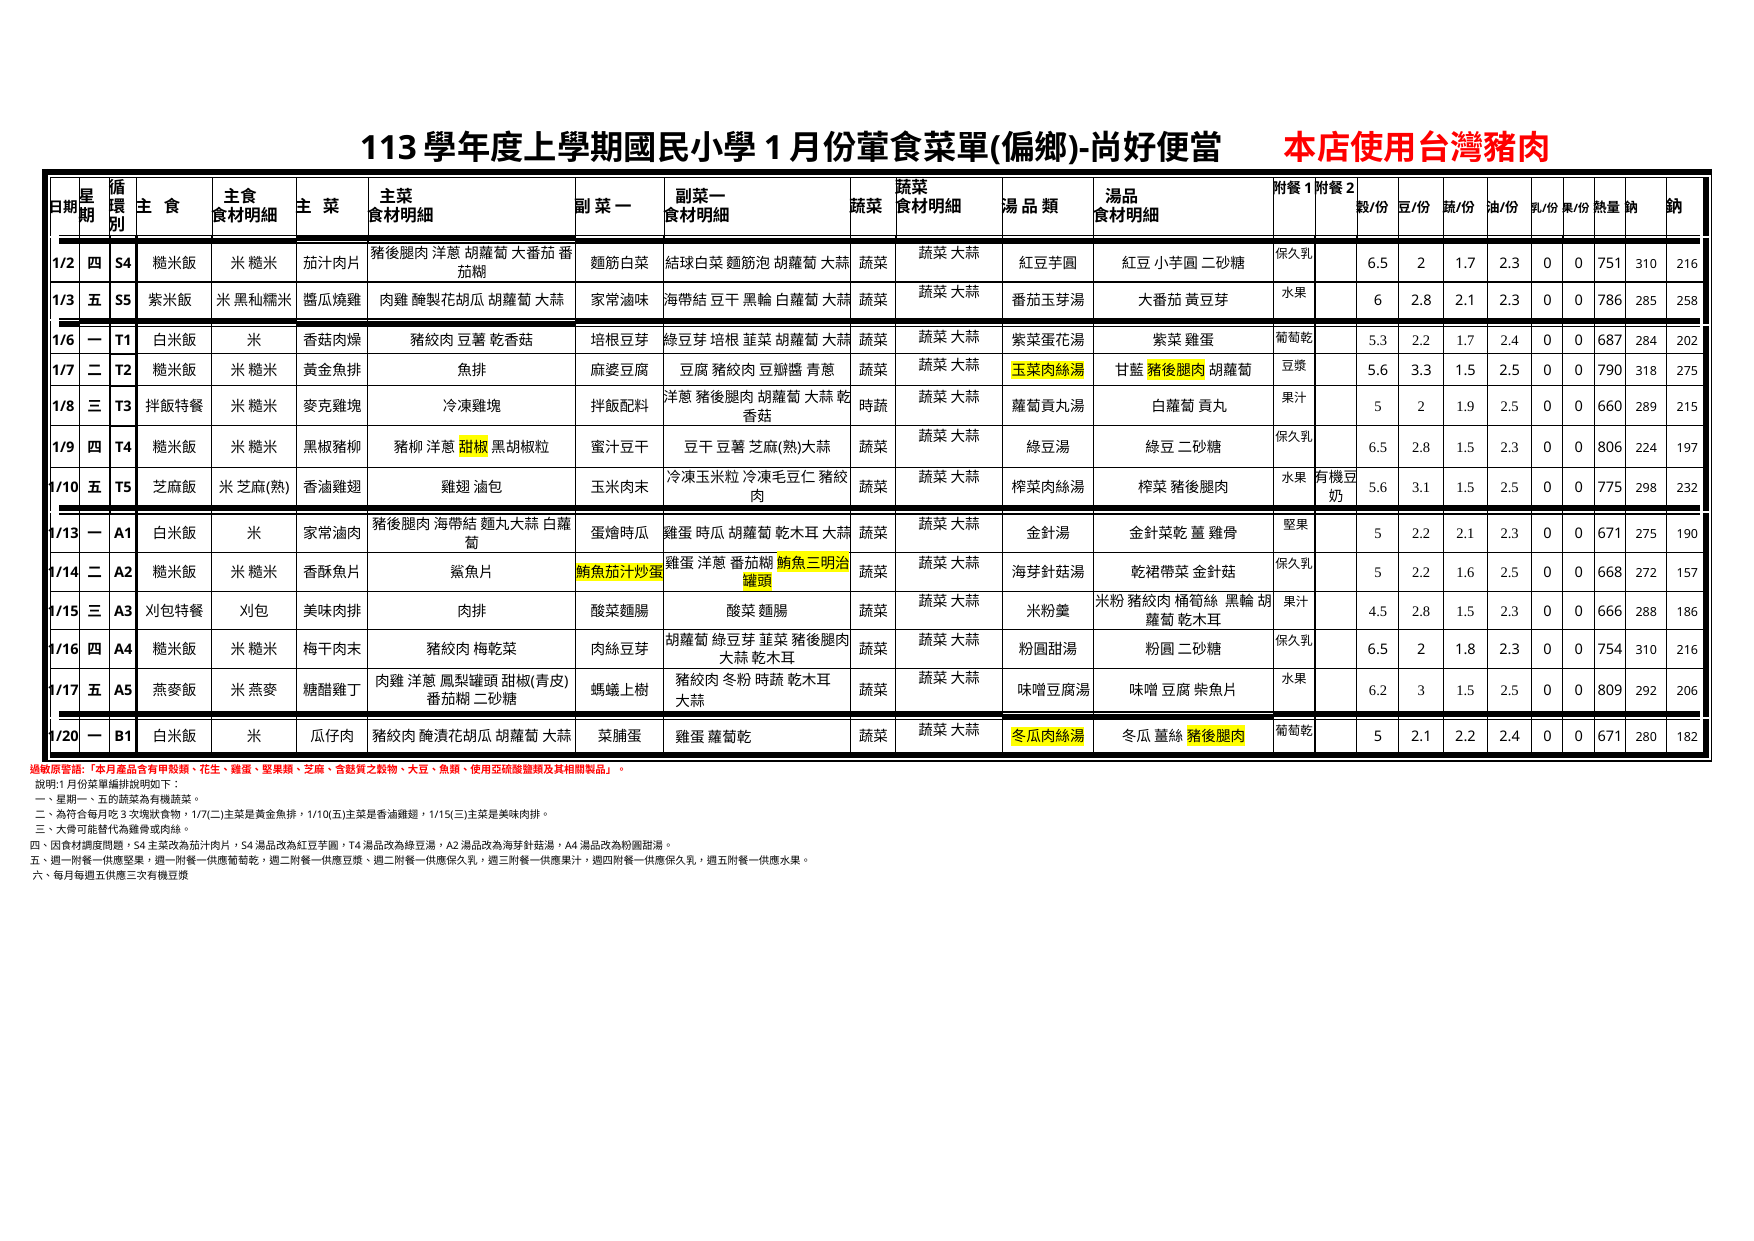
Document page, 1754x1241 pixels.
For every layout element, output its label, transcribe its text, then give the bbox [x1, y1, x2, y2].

table_cell 蔬菜 大蒜 [896, 386, 1002, 425]
table_cell 216 [1667, 630, 1703, 668]
table_cell 2.5 [1488, 669, 1531, 711]
table_cell 0 [1563, 553, 1594, 591]
table_cell 豆干 豆薯 芝麻(熟)大蒜 [664, 426, 850, 467]
table_cell 乾裙帶菜 金針菇 [1094, 553, 1273, 591]
table_cell 白米飯 [138, 720, 211, 752]
table_cell 冬瓜肉絲湯 [1003, 720, 1093, 752]
table_cell 310 [1626, 630, 1666, 668]
table_header 主 食 [137, 178, 212, 234]
table_cell 結球白菜 麵筋泡 胡蘿蔔 大蒜 [664, 244, 850, 281]
table_cell 米 糙米 [212, 553, 296, 591]
table_cell T5 [111, 468, 135, 505]
table_cell 保久乳 [1274, 244, 1314, 281]
table_cell 182 [1667, 711, 1707, 752]
table_cell 保久乳 [1274, 630, 1314, 668]
table_cell 0 [1563, 354, 1594, 385]
table_cell 香菇肉燥 [297, 327, 367, 353]
table_cell 黃金魚排 [297, 354, 367, 385]
table_header 熱量 [1595, 178, 1625, 234]
table_cell 2.1 [1444, 515, 1487, 552]
table_cell 洋蔥 豬後腿肉 胡蘿蔔 大蒜 乾香菇 [664, 386, 850, 425]
table_cell 5 [1357, 386, 1398, 425]
table_header 蔬/份 [1444, 178, 1487, 234]
table_cell 1.5 [1444, 426, 1487, 467]
table_cell 三 [80, 386, 109, 425]
table_cell 金針菜乾 薑 雞骨 [1094, 515, 1273, 552]
table_cell [1316, 720, 1356, 752]
table_cell 酸菜 麵腸 [664, 592, 850, 629]
table_cell 0 [1532, 426, 1562, 467]
table_cell 蔬菜 大蒜 [896, 553, 1002, 591]
table_cell 米 [212, 515, 296, 552]
table_cell 1/8 [51, 386, 79, 425]
table_header 主食 食材明細 [213, 178, 296, 234]
table_cell 拌飯特餐 [138, 386, 211, 425]
table_cell [1316, 669, 1356, 711]
table_cell 216 [1667, 235, 1707, 281]
table_cell 157 [1667, 553, 1703, 591]
table_cell 肉雞 醃製花胡瓜 胡蘿蔔 大蒜 [368, 283, 575, 318]
table_cell 1.8 [1444, 630, 1487, 668]
table_cell 紫菜 雞蛋 [1094, 327, 1273, 353]
table_cell 五 [80, 468, 109, 505]
table_cell 2 [1399, 244, 1443, 281]
table_cell 6.5 [1357, 244, 1398, 281]
table_cell 粉圓 二砂糖 [1094, 630, 1273, 668]
table_cell 水果 [1274, 283, 1314, 318]
table_cell 2.2 [1399, 553, 1443, 591]
table_cell S4 [111, 244, 135, 281]
table_cell 四 [80, 244, 109, 281]
table_cell 水果 [1274, 468, 1314, 505]
table_header 鈉 [1667, 178, 1703, 234]
table_cell 1/16 [51, 630, 79, 668]
table_cell 5 [1357, 720, 1398, 752]
table_cell 水果 [1274, 669, 1314, 711]
table_cell 660 [1595, 386, 1625, 425]
table_cell 2.4 [1488, 720, 1531, 752]
text 二、為符合每月吃3次塊狀食物，1/7(二)主菜是黃金魚排，1/10(五)主菜是香滷雞翅，1/15(三)主菜是美味肉排。 [29, 807, 1724, 822]
table_cell 5.6 [1357, 468, 1398, 505]
table_cell 190 [1667, 505, 1707, 552]
table_cell 蔬菜 大蒜 [896, 669, 1002, 711]
table_cell 1/15 [51, 592, 79, 629]
table_cell 蔬菜 大蒜 [896, 720, 1002, 752]
table_cell [1316, 354, 1356, 385]
table_cell 0 [1532, 244, 1562, 281]
table_cell 蔬菜 [851, 354, 895, 385]
table_cell 0 [1532, 592, 1562, 629]
table_cell 4.5 [1357, 592, 1398, 629]
table_cell 0 [1563, 720, 1594, 752]
table_cell 3 [1399, 669, 1443, 711]
table_cell 時蔬 [851, 386, 895, 425]
table_cell 0 [1563, 386, 1594, 425]
table_cell 2.2 [1399, 515, 1443, 552]
table_cell 206 [1667, 669, 1703, 711]
table_cell 美味肉排 [297, 592, 367, 629]
table_cell 1/20 [48, 711, 79, 752]
table_cell 麵筋白菜 [576, 244, 663, 281]
table_cell 5 [1357, 515, 1398, 552]
table_cell 0 [1532, 515, 1562, 552]
table_cell 蔬菜 大蒜 [896, 426, 1002, 467]
table_cell 蔬菜 [851, 592, 895, 629]
table_cell 0 [1532, 354, 1562, 385]
table_cell 1/3 [51, 283, 79, 318]
table_header 附餐2 [1316, 178, 1357, 234]
table_cell 胡蘿蔔 綠豆芽 韮菜 豬後腿肉 大蒜 乾木耳 [664, 630, 850, 668]
table_cell 蔬菜 [851, 327, 895, 353]
table_cell 0 [1532, 283, 1562, 318]
table_cell 1.5 [1444, 669, 1487, 711]
table_cell 燕麥飯 [138, 669, 211, 711]
table_cell 刈包 [212, 592, 296, 629]
table_header 星期 [80, 178, 109, 234]
table_cell 綠豆 二砂糖 [1094, 426, 1273, 467]
table_cell 糙米飯 [138, 354, 211, 385]
table_cell 751 [1595, 244, 1625, 281]
table_cell 285 [1626, 283, 1666, 318]
table_cell 香滷雞翅 [297, 468, 367, 505]
table_cell 0 [1563, 244, 1594, 281]
table_cell 1.7 [1444, 327, 1487, 353]
table_cell B1 [110, 720, 135, 752]
table_cell 1/6 [48, 318, 79, 353]
table_cell 2.5 [1488, 354, 1531, 385]
table_cell 2.3 [1488, 426, 1531, 467]
text 說明:1月份菜單編排說明如下： [29, 777, 1724, 792]
table_header 循 環 別 [110, 178, 136, 234]
table_cell 紅豆芋圓 [1003, 244, 1093, 281]
table_cell 冷凍玉米粒 冷凍毛豆仁 豬絞肉 [664, 468, 850, 505]
table_cell 雞蛋 洋蔥 番茄糊 鮪魚三明治罐頭 [664, 553, 850, 591]
table_cell [1316, 283, 1356, 318]
table_cell 2.8 [1399, 592, 1443, 629]
table_cell 蔬菜 大蒜 [896, 592, 1002, 629]
table_cell 米 [212, 327, 296, 353]
table_cell 1.5 [1444, 592, 1487, 629]
table_cell 醬瓜燒雞 [297, 283, 367, 318]
table_cell 五 [80, 669, 109, 711]
table_cell 豆漿 [1274, 354, 1314, 385]
table_cell 292 [1626, 669, 1666, 711]
table_header 豆/份 [1399, 178, 1443, 234]
table_cell 224 [1626, 426, 1666, 467]
table_cell 5.3 [1357, 327, 1398, 353]
table_cell 蔬菜 [851, 244, 895, 281]
table_cell S5 [111, 283, 135, 318]
table_cell 790 [1595, 354, 1625, 385]
text 三、大骨可能替代為雞骨或肉絲。 [29, 822, 1724, 837]
table_cell 687 [1595, 327, 1625, 353]
table_cell 1/13 [48, 505, 79, 552]
table_cell A4 [110, 630, 135, 668]
table_cell 1/14 [51, 553, 79, 591]
table_cell 2 [1399, 630, 1443, 668]
table_cell 2.3 [1488, 283, 1531, 318]
table_cell [1316, 386, 1356, 425]
table_cell 3.1 [1399, 468, 1443, 505]
table_cell 米 燕麥 [212, 669, 296, 711]
table_cell 2.5 [1488, 468, 1531, 505]
table_cell 754 [1595, 630, 1625, 668]
table_cell 鯊魚片 [368, 553, 575, 591]
table_cell [1316, 592, 1356, 629]
table_cell 蔬菜 [851, 426, 895, 467]
table_header 主菜 食材明細 [369, 178, 575, 234]
table_cell 1/2 [48, 235, 79, 281]
table_cell 大番茄 黃豆芽 [1094, 283, 1273, 318]
table_cell 果汁 [1274, 386, 1314, 425]
table_cell T3 [111, 387, 135, 425]
table_cell 菜脯蛋 [576, 720, 663, 752]
table_cell 186 [1667, 592, 1703, 629]
table_cell 蔬菜 大蒜 [896, 630, 1002, 668]
table_cell 288 [1626, 592, 1666, 629]
table_cell 0 [1563, 327, 1594, 353]
table_cell 酸菜麵腸 [576, 592, 663, 629]
table_cell 豬後腿肉 海帶結 麵丸大蒜 白蘿蔔 [368, 515, 575, 552]
table_cell 671 [1595, 720, 1625, 752]
table_header 湯 品 類 [1003, 178, 1093, 234]
table_cell 雞蛋 時瓜 胡蘿蔔 乾木耳 大蒜 [664, 515, 850, 552]
table_cell 0 [1532, 669, 1562, 711]
table_cell 一 [80, 515, 109, 552]
table_header 附餐1 [1274, 178, 1315, 234]
table_cell 786 [1595, 283, 1625, 318]
table_cell 米 糙米 [212, 630, 296, 668]
table_cell 2.1 [1399, 720, 1443, 752]
table_cell 0 [1532, 630, 1562, 668]
table_cell 梅干肉末 [297, 630, 367, 668]
table_cell 家常滷味 [576, 283, 663, 318]
table_cell 甘藍 豬後腿肉 胡蘿蔔 [1094, 354, 1273, 385]
table_header 蔬菜 食材明細 [897, 178, 1002, 234]
table_cell 2.3 [1488, 592, 1531, 629]
table_cell 豬後腿肉 洋蔥 胡蘿蔔 大番茄 番茄糊 [368, 244, 575, 281]
table_cell 紅豆 小芋圓 二砂糖 [1094, 244, 1273, 281]
table_cell 味噌 豆腐 柴魚片 [1094, 669, 1273, 711]
table_cell 1/9 [51, 426, 79, 467]
table_cell 糖醋雞丁 [297, 669, 367, 711]
table_cell 2.5 [1488, 553, 1531, 591]
table_cell 2.2 [1399, 327, 1443, 353]
text 四、因食材調度問題，S4主菜改為茄汁肉片，S4湯品改為紅豆芋圓，T4湯品改為綠豆湯，A2湯品改為海芽針菇湯，A4湯品改為粉圓甜湯。 [29, 837, 1724, 852]
table_cell 2.2 [1444, 720, 1487, 752]
table_cell 2 [1399, 386, 1443, 425]
table_cell 豬絞肉 冬粉 時蔬 乾木耳 大蒜 [664, 669, 850, 711]
table_cell 蔬菜 大蒜 [896, 244, 1002, 281]
table_cell 芝麻飯 [138, 468, 211, 505]
table_cell 1.5 [1444, 354, 1487, 385]
table_cell A5 [110, 669, 135, 711]
table_cell 668 [1595, 553, 1625, 591]
table_cell 冬瓜 薑絲 豬後腿肉 [1094, 720, 1273, 752]
table_header 穀/份 [1358, 178, 1398, 234]
table_cell 1.5 [1444, 468, 1487, 505]
table_cell 蜜汁豆干 [576, 426, 663, 467]
table_cell 蔬菜 [851, 468, 895, 505]
table_cell T4 [111, 427, 135, 467]
table_cell 黑椒豬柳 [297, 426, 367, 467]
table_cell 1/17 [51, 669, 79, 711]
table_cell 2.3 [1488, 515, 1531, 552]
table_cell 0 [1532, 468, 1562, 505]
table_cell A2 [110, 553, 135, 591]
table_cell 家常滷肉 [297, 515, 367, 552]
table_cell 二 [80, 354, 109, 385]
table_cell A3 [110, 592, 135, 629]
table_cell 0 [1563, 515, 1594, 552]
table_cell 1.9 [1444, 386, 1487, 425]
table_cell 海帶結 豆干 黑輪 白蘿蔔 大蒜 [664, 283, 850, 318]
table_cell 麥克雞塊 [297, 386, 367, 425]
table_cell 豬絞肉 梅乾菜 [368, 630, 575, 668]
table_cell 蛋燴時瓜 [576, 515, 663, 552]
table_cell 糙米飯 [138, 426, 211, 467]
table_cell T2 [111, 355, 135, 385]
table_cell 202 [1667, 318, 1707, 353]
table_cell 一 [80, 327, 109, 353]
table_cell 232 [1667, 468, 1703, 505]
table_cell 米 [212, 720, 296, 752]
table_cell 蔬菜 [851, 720, 895, 752]
table_cell 四 [80, 630, 109, 668]
table_cell 6 [1357, 283, 1398, 318]
table_cell 綠豆湯 [1003, 426, 1093, 467]
table_cell 培根豆芽 [576, 327, 663, 353]
table_cell 806 [1595, 426, 1625, 467]
table_cell 米 糙米 [212, 426, 296, 467]
table_cell 蔬菜 [851, 283, 895, 318]
table_cell 雞翅 滷包 [368, 468, 575, 505]
table_cell 2.5 [1488, 386, 1531, 425]
table_cell 白蘿蔔 貢丸 [1094, 386, 1273, 425]
table_cell 0 [1563, 426, 1594, 467]
table_cell 289 [1626, 386, 1666, 425]
table_cell 保久乳 [1274, 553, 1314, 591]
table_cell 螞蟻上樹 [576, 669, 663, 711]
table_cell T1 [111, 327, 135, 353]
table_header 副菜一 食材明細 [665, 178, 850, 234]
table_cell 海芽針菇湯 [1003, 553, 1093, 591]
table_cell [1316, 244, 1356, 281]
table_header 副 菜 一 [576, 178, 664, 234]
table_cell 0 [1532, 553, 1562, 591]
table_cell 豬絞肉 醃漬花胡瓜 胡蘿蔔 大蒜 [368, 720, 575, 752]
table_cell [1316, 515, 1356, 552]
table_header 主 菜 [297, 178, 368, 234]
text 五、週一附餐一供應堅果，週一附餐一供應葡萄乾，週二附餐一供應豆漿、週二附餐一供應保久乳，週三附餐一供應果汁，週四附餐一供應保久乳，週五附餐一供應水果。 [29, 852, 1724, 867]
table_cell 809 [1595, 669, 1625, 711]
table_cell 310 [1626, 244, 1666, 281]
table_cell 蔬菜 大蒜 [896, 327, 1002, 353]
table_cell 一 [80, 720, 109, 752]
table_cell 保久乳 [1274, 426, 1314, 467]
table_cell 275 [1626, 515, 1666, 552]
table_cell 0 [1532, 720, 1562, 752]
text 過敏原警語:「本月產品含有甲殼類、花生、雞蛋、堅果類、芝麻、含麩質之穀物、大豆、魚類、使用亞硫酸鹽類及其相關製品」。 [29, 761, 1724, 777]
table_cell 671 [1595, 515, 1625, 552]
table_cell 蔬菜 大蒜 [896, 283, 1002, 318]
table_cell 葡萄乾 [1274, 720, 1314, 752]
table_cell 粉圓甜湯 [1003, 630, 1093, 668]
table_cell 味噌豆腐湯 [1003, 669, 1093, 711]
table_cell 冷凍雞塊 [368, 386, 575, 425]
table_cell 肉排 [368, 592, 575, 629]
table_cell 蔬菜 [851, 553, 895, 591]
table_cell 刈包特餐 [138, 592, 211, 629]
table_cell 米粉 豬絞肉 桶筍絲 黑輪 胡蘿蔔 乾木耳 [1094, 592, 1273, 629]
table_cell 葡萄乾 [1274, 327, 1314, 353]
table_cell 魚排 [368, 354, 575, 385]
table_cell 拌飯配料 [576, 386, 663, 425]
table_cell 五 [80, 283, 109, 318]
table_cell 米 糙米 [212, 386, 296, 425]
table_cell 果汁 [1274, 592, 1314, 629]
table_cell 白米飯 [138, 515, 211, 552]
table_cell 2.1 [1444, 283, 1487, 318]
text 113學年度上學期國民小學1月份葷食菜單(偏鄉)-尚好便當 本店使用台灣豬肉 [29, 120, 1724, 169]
table_cell 275 [1667, 354, 1703, 385]
text 六、每月每週五供應三次有機豆漿 [29, 867, 1724, 882]
table_cell [1316, 327, 1356, 353]
table_header 蔬菜 [851, 178, 896, 234]
table_cell 四 [80, 426, 109, 467]
table_cell 番茄玉芽湯 [1003, 283, 1093, 318]
table_cell 玉米肉末 [576, 468, 663, 505]
table_cell 215 [1667, 386, 1703, 425]
table_cell 麻婆豆腐 [576, 354, 663, 385]
table_cell 瓜仔肉 [297, 720, 367, 752]
table_cell A1 [110, 515, 135, 552]
table_cell 米 糙米 [212, 354, 296, 385]
table_cell 豬絞肉 豆薯 乾香菇 [368, 327, 575, 353]
text 一、星期一、五的蔬菜為有機蔬菜。 [29, 792, 1724, 807]
table_cell 蔬菜 [851, 669, 895, 711]
table_cell 肉雞 洋蔥 鳳梨罐頭 甜椒(青皮) 番茄糊 二砂糖 [368, 669, 575, 711]
table_cell 蔬菜 大蒜 [896, 515, 1002, 552]
table_cell 0 [1563, 283, 1594, 318]
table_cell [1316, 630, 1356, 668]
table_cell 肉絲豆芽 [576, 630, 663, 668]
table_cell 5 [1357, 553, 1398, 591]
table_cell [1316, 553, 1356, 591]
table_cell 榨菜肉絲湯 [1003, 468, 1093, 505]
table_cell 318 [1626, 354, 1666, 385]
table_cell 堅果 [1274, 515, 1314, 552]
table_cell 紫米飯 [138, 283, 211, 318]
table_cell 米 芝麻(熟) [212, 468, 296, 505]
table_cell 1/10 [51, 468, 79, 505]
table_cell 蘿蔔貢丸湯 [1003, 386, 1093, 425]
table_cell 2.8 [1399, 426, 1443, 467]
table_cell 0 [1532, 386, 1562, 425]
table_cell 糙米飯 [138, 244, 211, 281]
table_cell 6.5 [1357, 426, 1398, 467]
table_cell 糙米飯 [138, 630, 211, 668]
table_cell 6.5 [1357, 630, 1398, 668]
table_header 乳/份 [1532, 178, 1563, 234]
table_cell 5.6 [1357, 354, 1398, 385]
table_cell 2.4 [1488, 327, 1531, 353]
table_cell 玉菜肉絲湯 [1003, 354, 1093, 385]
table_cell 0 [1563, 669, 1594, 711]
table_cell 茄汁肉片 [297, 244, 367, 281]
table_cell 三 [80, 592, 109, 629]
table_header 油/份 [1488, 178, 1531, 234]
table_cell 6.2 [1357, 669, 1398, 711]
table_cell 3.3 [1399, 354, 1443, 385]
table_cell 豬柳 洋蔥 甜椒 黑胡椒粒 [368, 426, 575, 467]
table_cell 1.6 [1444, 553, 1487, 591]
table_cell 米 糙米 [212, 244, 296, 281]
table_cell 775 [1595, 468, 1625, 505]
table_cell 白米飯 [138, 327, 211, 353]
table_cell 284 [1626, 327, 1666, 353]
table_cell 1/7 [51, 354, 79, 385]
table_cell 666 [1595, 592, 1625, 629]
table_header 湯品 食材明細 [1094, 178, 1273, 234]
table_cell 豆腐 豬絞肉 豆瓣醬 青蔥 [664, 354, 850, 385]
table_cell 紫菜蛋花湯 [1003, 327, 1093, 353]
table_cell 280 [1626, 720, 1666, 752]
table_cell 0 [1563, 468, 1594, 505]
table_cell 二 [80, 553, 109, 591]
table_header 鈉 [1626, 178, 1666, 234]
table_cell 香酥魚片 [297, 553, 367, 591]
table_cell 197 [1667, 426, 1703, 467]
table_cell 258 [1667, 283, 1703, 318]
table_cell 有機豆奶 [1316, 468, 1356, 505]
table_cell 1.7 [1444, 244, 1487, 281]
table_cell 298 [1626, 468, 1666, 505]
table_cell 綠豆芽 培根 韮菜 胡蘿蔔 大蒜 [664, 327, 850, 353]
table_cell 2.3 [1488, 244, 1531, 281]
table_cell 榨菜 豬後腿肉 [1094, 468, 1273, 505]
table_cell 2.8 [1399, 283, 1443, 318]
table_cell 米粉羹 [1003, 592, 1093, 629]
table_cell 米 黑秈糯米 [212, 283, 296, 318]
table_header 日期 [51, 178, 79, 234]
table_cell 蔬菜 大蒜 [896, 468, 1002, 505]
table_cell 金針湯 [1003, 515, 1093, 552]
table_header 果/份 [1564, 178, 1594, 234]
table_cell 0 [1563, 630, 1594, 668]
table_cell 2.3 [1488, 630, 1531, 668]
table_cell 蔬菜 [851, 630, 895, 668]
table_cell 272 [1626, 553, 1666, 591]
table_cell 蔬菜 大蒜 [896, 354, 1002, 385]
table_cell [1316, 426, 1356, 467]
table_cell 0 [1532, 327, 1562, 353]
table_cell 0 [1563, 592, 1594, 629]
table_cell 雞蛋 蘿蔔乾 [664, 720, 850, 752]
table_cell 蔬菜 [851, 515, 895, 552]
table_cell 糙米飯 [138, 553, 211, 591]
